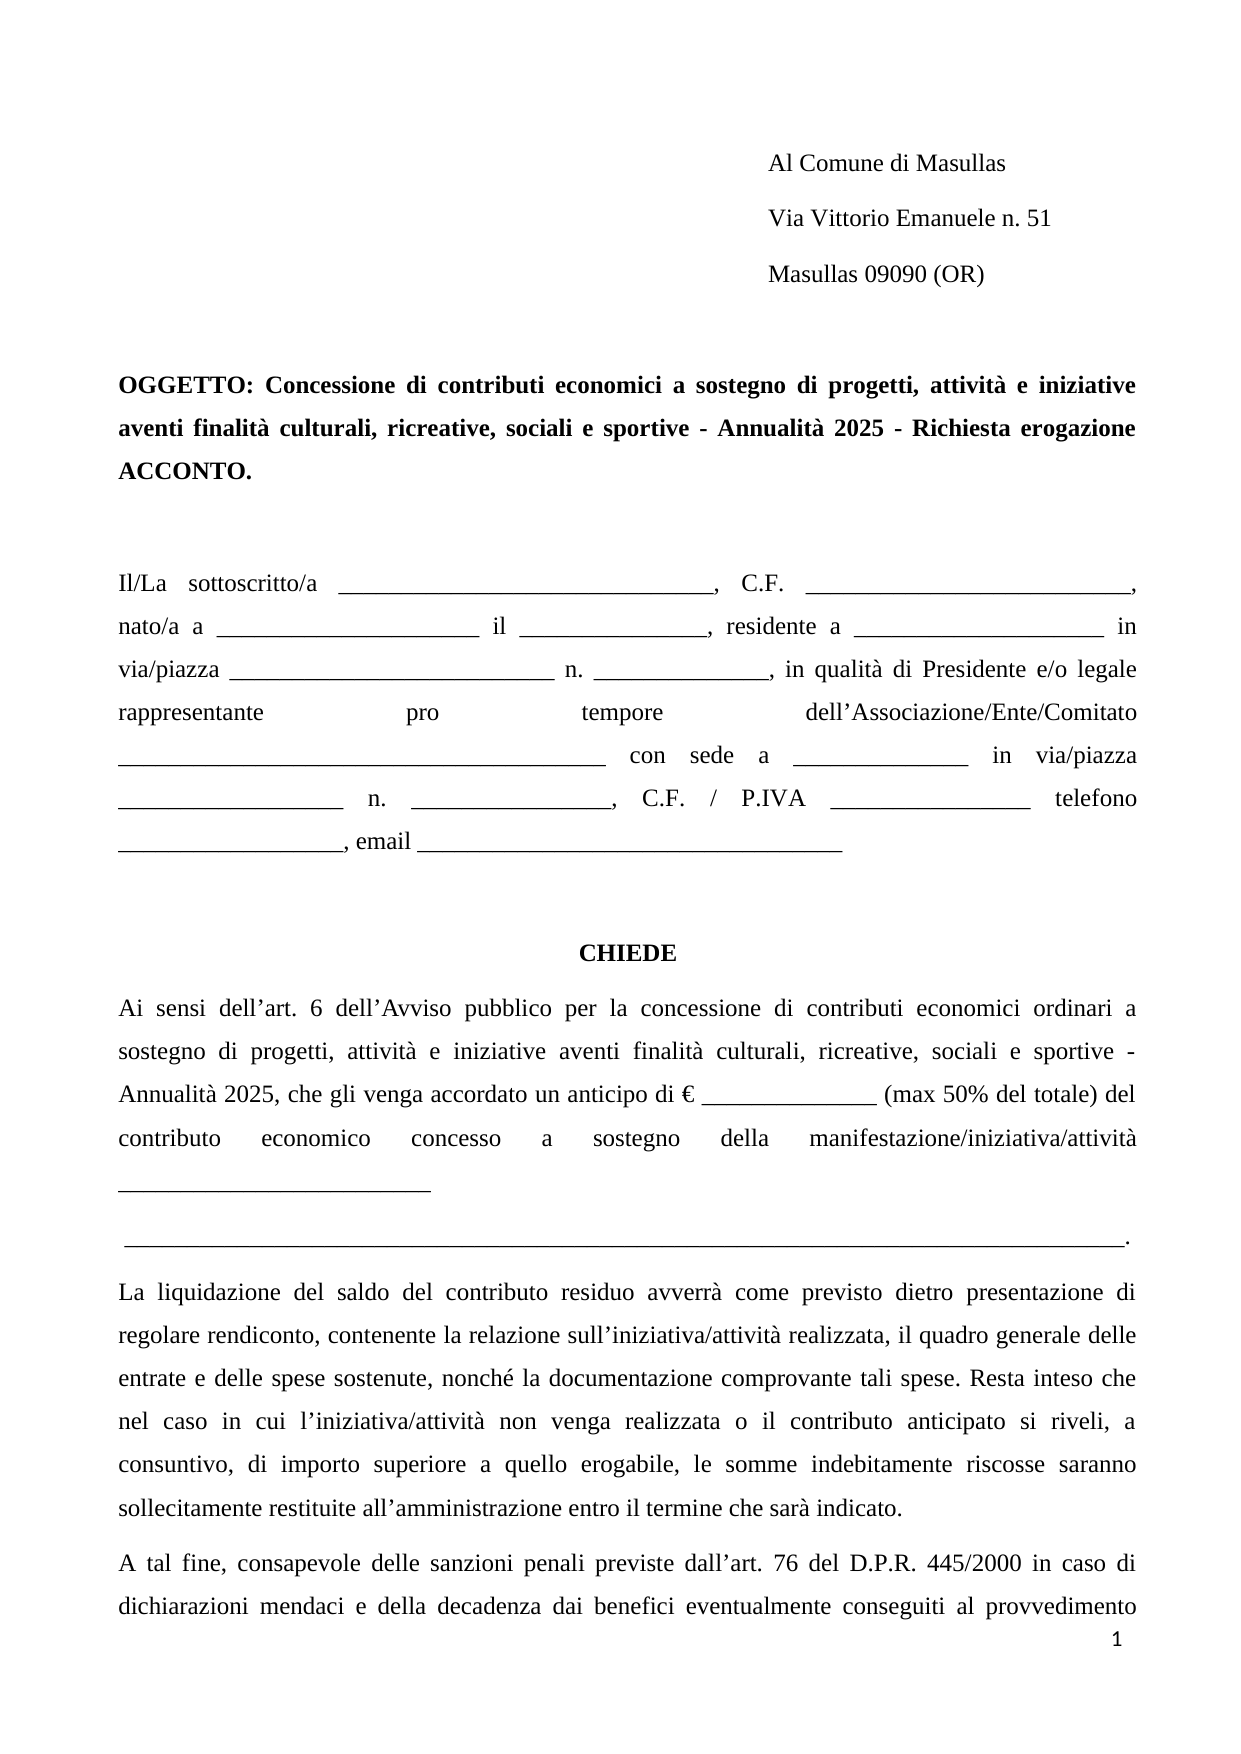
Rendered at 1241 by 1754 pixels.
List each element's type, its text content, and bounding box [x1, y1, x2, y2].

text Masullas 09090 (OR) [768, 259, 1137, 288]
text Ai sensi dell’art. 6 dell’Avviso pubblico per la concessione di contributi economici ordinari a sostegno di progetti, attività e iniziative aventi finalità culturali, ricreative, sociali e sportive - Annualità 2025, che gli venga accordato un anticipo di € ______________ (max 50% del totale) del contributo economico concesso a sostegno della manifestazione/iniziativa/attività _________________________ [118, 993, 1137, 1194]
text OGGETTO: Concessione di contributi economici a sostegno di progetti, attività e iniziative aventi finalità culturali, ricreative, sociali e sportive - Annualità 2025 - Richiesta erogazione ACCONTO. [118, 370, 1137, 485]
text CHIEDE [118, 938, 1137, 966]
text La liquidazione del saldo del contributo residuo avverrà come previsto dietro presentazione di regolare rendiconto, contenente la relazione sull’iniziativa/attività realizzata, il quadro generale delle entrate e delle spese sostenute, nonché la documentazione comprovante tali spese. Resta inteso che nel caso in cui l’iniziativa/attività non venga realizzata o il contributo anticipato si riveli, a consuntivo, di importo superiore a quello erogabile, le somme indebitamente riscosse saranno sollecitamente restituite all’amministrazione entro il termine che sarà indicato. [118, 1277, 1137, 1521]
text Via Vittorio Emanuele n. 51 [768, 203, 1137, 232]
text ________________________________________________________________________________. [118, 1221, 1137, 1250]
text Al Comune di Masullas [768, 148, 1137, 176]
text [118, 1548, 1137, 1620]
text Il/La sottoscritto/a ______________________________, C.F. __________________________, nato/a a _____________________ il _______________, residente a ____________________ in via/piazza __________________________ n. ______________, in qualità di Presidente e/o legale rappresentante pro tempore dell’Associazione/Ente/Comitato _______________________________________ con sede a ______________ in via/piazza __________________ n. ________________, C.F. / P.IVA ________________ telefono __________________, email __________________________________ [118, 568, 1137, 855]
